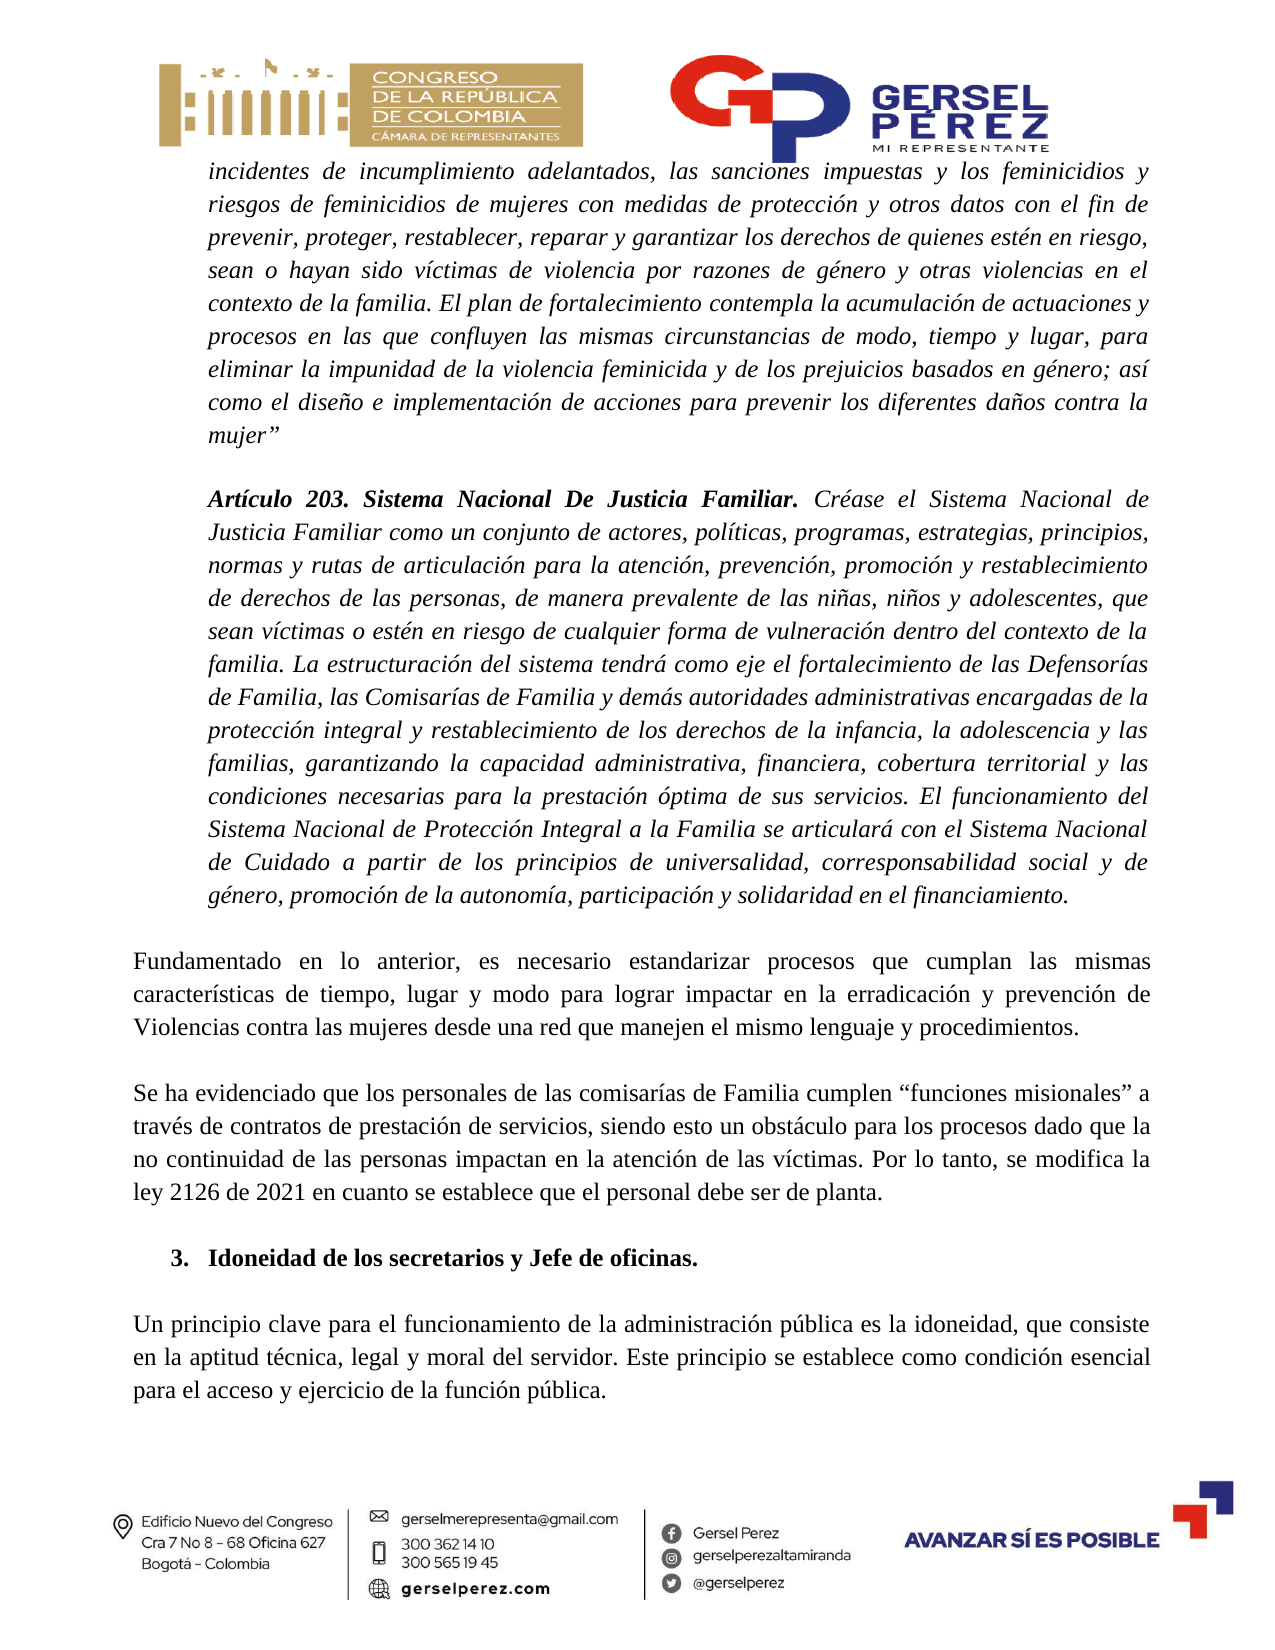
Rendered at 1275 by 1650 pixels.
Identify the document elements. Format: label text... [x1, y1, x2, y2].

text Fundamentado en lo anterior, es necesario estandarizar procesos que cumplan las mismas características de tiempo, lugar y modo para lograr impactar en la erradicación y prevención de Violencias contra las mujeres desde una red que manejen el mismo lenguaje y procedimientos. [133, 946, 1152, 1041]
picture [70, 1464, 1275, 1633]
list Idoneidad de los secretarios y Jefe de oficinas. [170, 1243, 1152, 1272]
text Un principio clave para el funcionamiento de la administración pública es la idoneidad, que consiste en la aptitud técnica, legal y moral del servidor. Este principio se establece como condición esencial para el acceso y ejercicio de la función pública. [133, 1309, 1152, 1404]
text Se ha evidenciado que los personales de las comisarías de Familia cumplen “funciones misionales” a través de contratos de prestación de servicios, siendo esto un obstáculo para los procesos dado que la no continuidad de las personas impactan en la atención de las víctimas. Por lo tanto, se modifica la ley 2126 de 2021 en cuanto se establece que el personal debe ser de planta. [133, 1078, 1152, 1206]
text Artículo 203. Sistema Nacional De Justicia Familiar. Créase el Sistema Nacional de Justicia Familiar como un conjunto de actores, políticas, programas, estrategias, principios, normas y rutas de articulación para la atención, prevención, promoción y restablecimiento de derechos de las personas, de manera prevalente de las niñas, niños y adolescentes, que sean víctimas o estén en riesgo de cualquier forma de vulneración dentro del contexto de la familia. La estructuración del sistema tendrá como eje el fortalecimiento de las Defensorías de Familia, las Comisarías de Familia y demás autoridades administrativas encargadas de la protección integral y restablecimiento de los derechos de la infancia, la adolescencia y las familias, garantizando la capacidad administrativa, financiera, cobertura territorial y las condiciones necesarias para la prestación óptima de sus servicios. El funcionamiento del Sistema Nacional de Protección Integral a la Familia se articulará con el Sistema Nacional de Cuidado a partir de los principios de universalidad, corresponsabilidad social y de género, promoción de la autonomía, participación y solidaridad en el financiamiento. [208, 484, 1152, 909]
picture [82, 37, 1108, 172]
